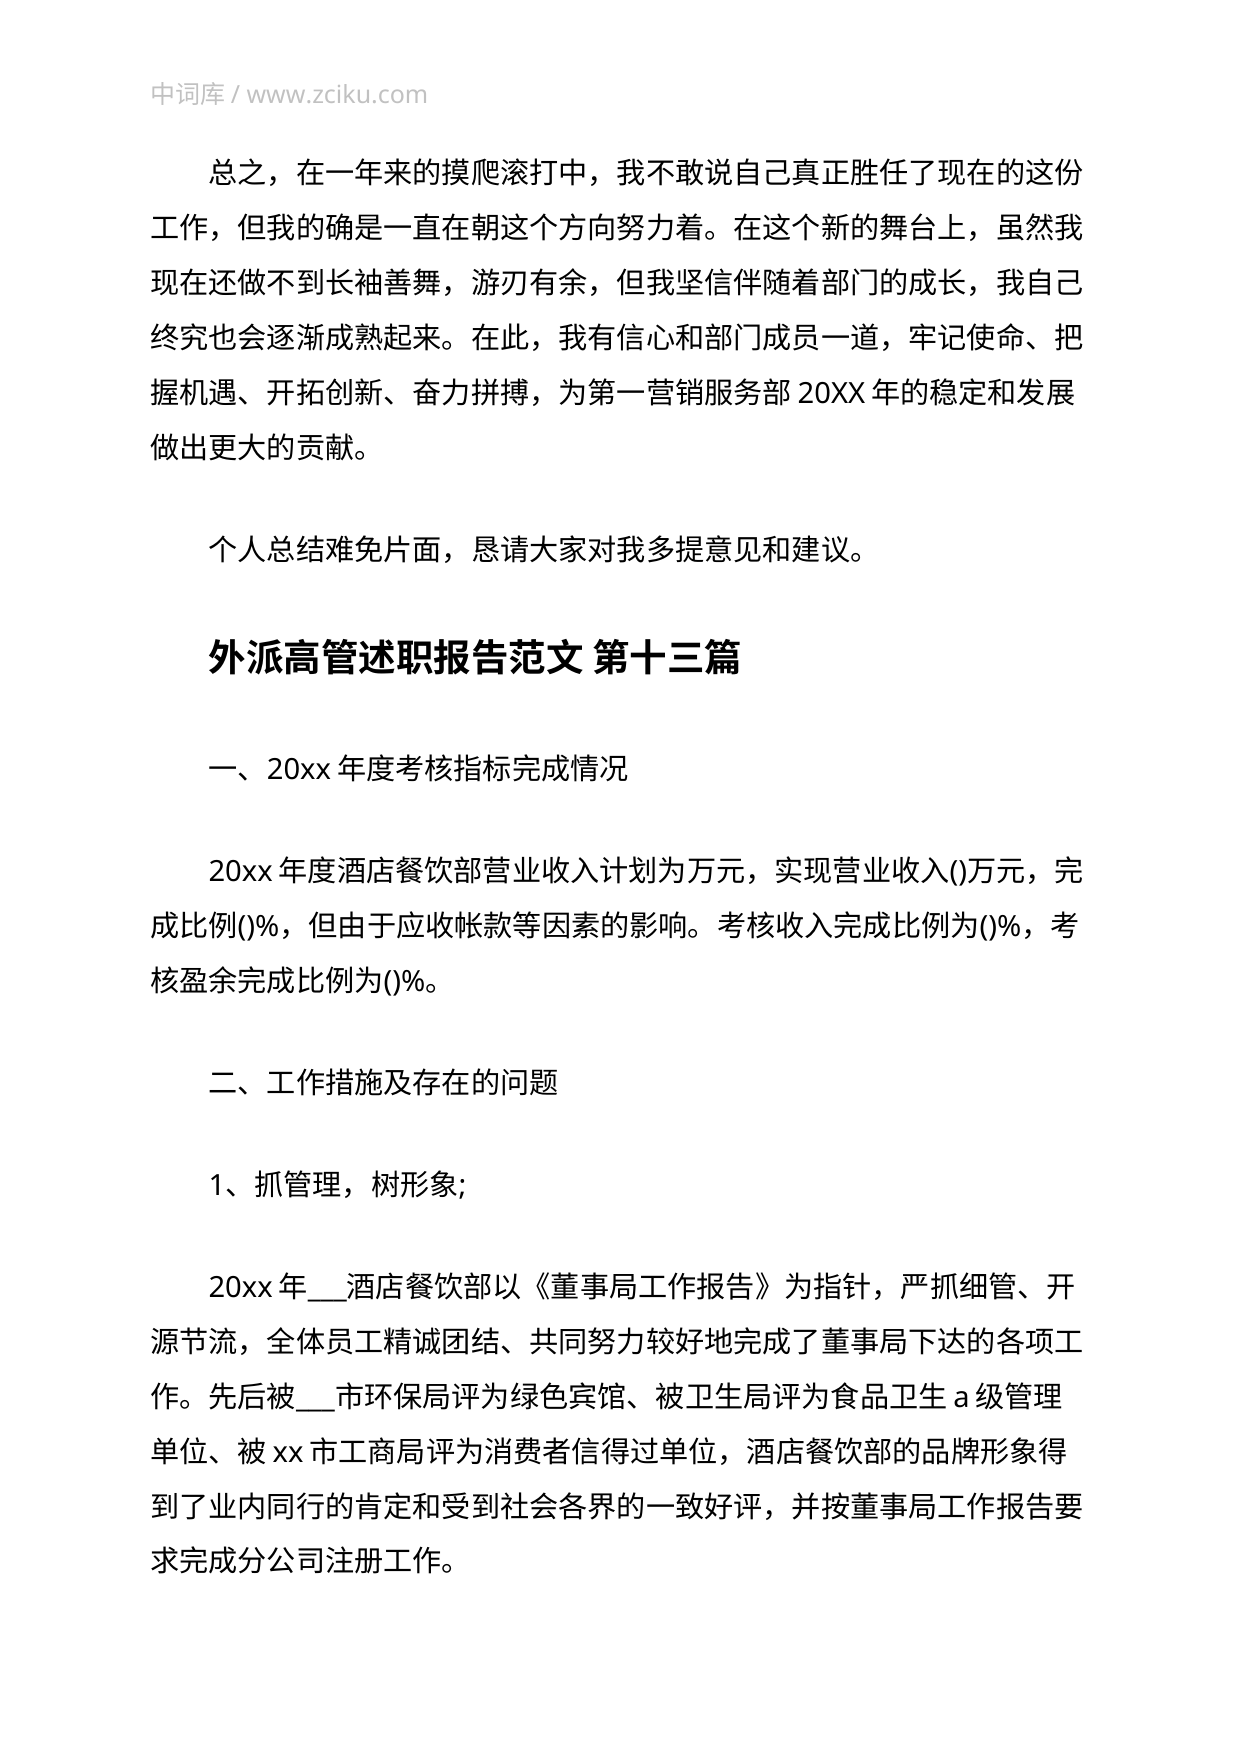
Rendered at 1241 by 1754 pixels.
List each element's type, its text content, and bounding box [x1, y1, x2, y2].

text 20xx年___酒店餐饮部以《董事局工作报告》为指针，严抓细管、开源节流，全体员工精诚团结、共同努力较好地完成了董事局下达的各项工作。先后被___市环保局评为绿色宾馆、被卫生局评为食品卫生a级管理单位、被xx市工商局评为消费者信得过单位，酒店餐饮部的品牌形象得到了业内同行的肯定和受到社会各界的一致好评，并按董事局工作报告要求完成分公司注册工作。 [150, 1263, 1090, 1580]
text 1、抓管理，树形象; [150, 1161, 1090, 1204]
text 20xx年度酒店餐饮部营业收入计划为万元，实现营业收入()万元，完成比例()%，但由于应收帐款等因素的影响。考核收入完成比例为()%，考核盈余完成比例为()%。 [150, 847, 1090, 1000]
text 个人总结难免片面，恳请大家对我多提意见和建议。 [150, 526, 1090, 569]
text 一、20xx年度考核指标完成情况 [150, 746, 1090, 788]
text 总之，在一年来的摸爬滚打中，我不敢说自己真正胜任了现在的这份工作，但我的确是一直在朝这个方向努力着。在这个新的舞台上，虽然我现在还做不到长袖善舞，游刃有余，但我坚信伴随着部门的成长，我自己终究也会逐渐成熟起来。在此，我有信心和部门成员一道，牢记使命、把握机遇、开拓创新、奋力拼搏，为第一营销服务部20XX年的稳定和发展做出更大的贡献。 [150, 150, 1090, 467]
text 二、工作措施及存在的问题 [150, 1059, 1090, 1102]
text 外派高管述职报告范文 第十三篇 [150, 628, 1090, 682]
